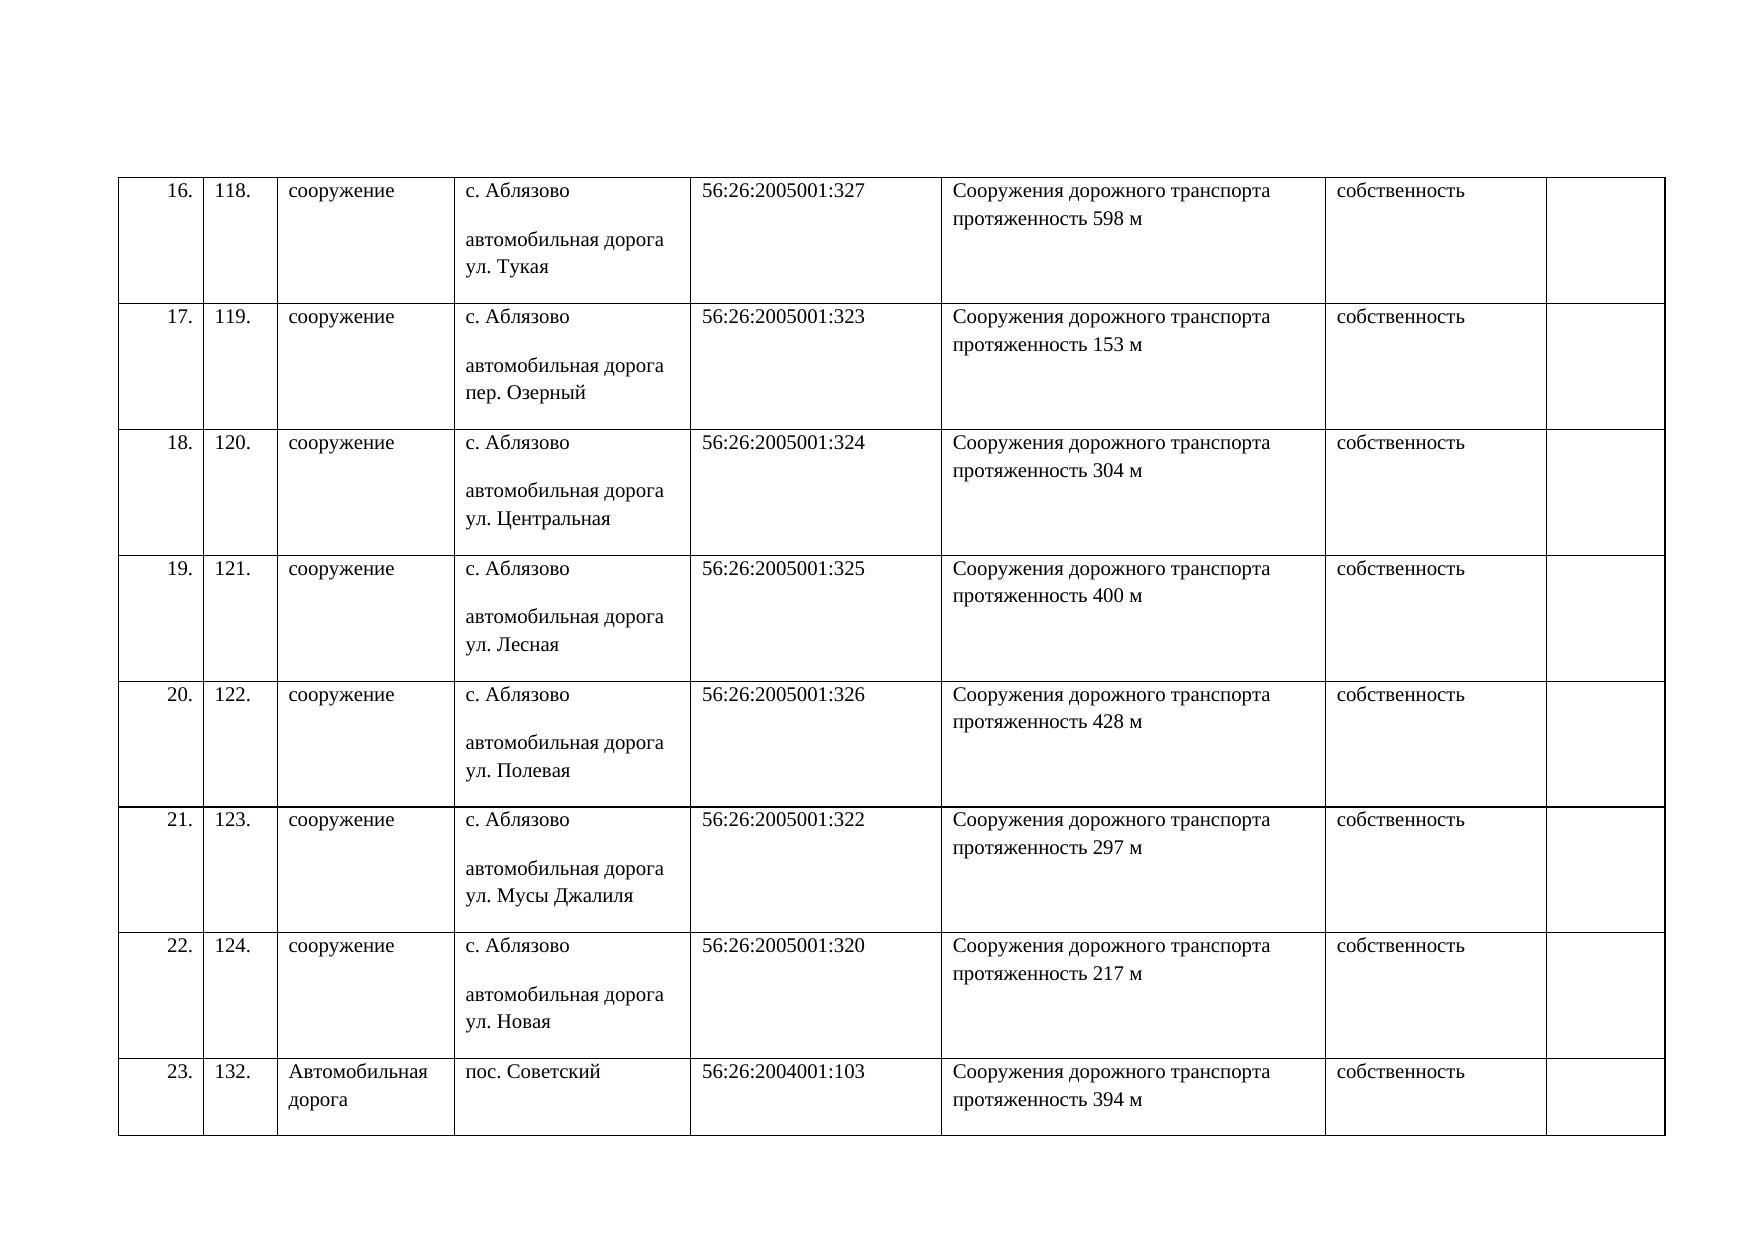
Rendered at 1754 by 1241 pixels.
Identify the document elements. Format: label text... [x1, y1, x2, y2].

table_cell [119, 178, 203, 303]
table_cell 132. [204, 1059, 277, 1135]
table_cell [119, 682, 203, 806]
table_cell [119, 933, 203, 1058]
table_cell с. Аблязово автомобильная дорога ул. Тукая [455, 178, 690, 303]
table_cell с. Аблязово автомобильная дорога ул. Центральная [455, 430, 690, 555]
table_cell Сооружения дорожного транспорта протяженность [942, 682, 1325, 806]
table_cell 118. [204, 178, 277, 303]
table_cell сооружение [278, 808, 454, 932]
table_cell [942, 304, 1325, 429]
table_cell 56:26:2005001:324 [691, 430, 941, 555]
table_cell сооружение [278, 178, 454, 303]
table_cell 56:26:2005001:322 [691, 808, 941, 932]
table_cell с. Аблязово автомобильная дорога ул. Полевая [455, 682, 690, 806]
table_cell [278, 1059, 454, 1135]
table_cell 121. [204, 556, 277, 681]
table_cell [1547, 430, 1664, 555]
table_cell [1547, 808, 1664, 932]
table_cell 123. [204, 808, 277, 932]
table_cell с. Аблязово автомобильная дорога ул. Лесная [455, 556, 690, 681]
table_cell собственность [1326, 556, 1546, 681]
table_cell 56:26:2005001:325 [691, 556, 941, 681]
table_cell [119, 1059, 203, 1135]
table_cell 56:26:2005001:320 [691, 933, 941, 1058]
table_cell Сооружения дорожного транспорта протяженность [942, 556, 1325, 681]
table_cell 56:26:2005001:327 [691, 178, 941, 303]
table_cell [1547, 1059, 1664, 1135]
table_cell Сооружения дорожного транспорта протяженность [942, 430, 1325, 555]
table_cell собственность [1326, 933, 1546, 1058]
table_cell 122. [204, 682, 277, 806]
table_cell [455, 1059, 690, 1135]
table_cell [1547, 933, 1664, 1058]
table_cell [1547, 178, 1664, 303]
table_cell с. Аблязово автомобильная дорога ул. Новая [455, 933, 690, 1058]
table_cell 56:26:2004001:103 [691, 1059, 941, 1135]
table_cell собственность [1326, 682, 1546, 806]
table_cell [942, 178, 1325, 303]
table_cell [119, 304, 203, 429]
table_cell [1547, 304, 1664, 429]
table_cell сооружение [278, 556, 454, 681]
table_cell собственность [1326, 808, 1546, 932]
table_cell собственность [1326, 304, 1546, 429]
table_cell [119, 808, 203, 932]
table_cell Сооружения дорожного транспорта протяженность [942, 808, 1325, 932]
table_cell 56:26:2005001:326 [691, 682, 941, 806]
table_cell сооружение [278, 430, 454, 555]
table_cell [942, 1059, 1325, 1135]
table_cell [1547, 682, 1664, 806]
table_cell собственность [1326, 178, 1546, 303]
table_cell сооружение [278, 304, 454, 429]
table_cell [1547, 556, 1664, 681]
table_cell сооружение [278, 682, 454, 806]
table_cell собственность [1326, 430, 1546, 555]
table_cell 124. [204, 933, 277, 1058]
table_cell с. Аблязово автомобильная дорога пер. Озерный [455, 304, 690, 429]
table_cell [119, 430, 203, 555]
table_cell сооружение [278, 933, 454, 1058]
table_cell [119, 556, 203, 681]
table_cell 119. [204, 304, 277, 429]
table_cell 120. [204, 430, 277, 555]
table_cell 56:26:2005001:323 [691, 304, 941, 429]
table_cell с. Аблязово автомобильная дорога ул. Мусы Джалиля [455, 808, 690, 932]
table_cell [942, 933, 1325, 1058]
table_cell собственность [1326, 1059, 1546, 1135]
